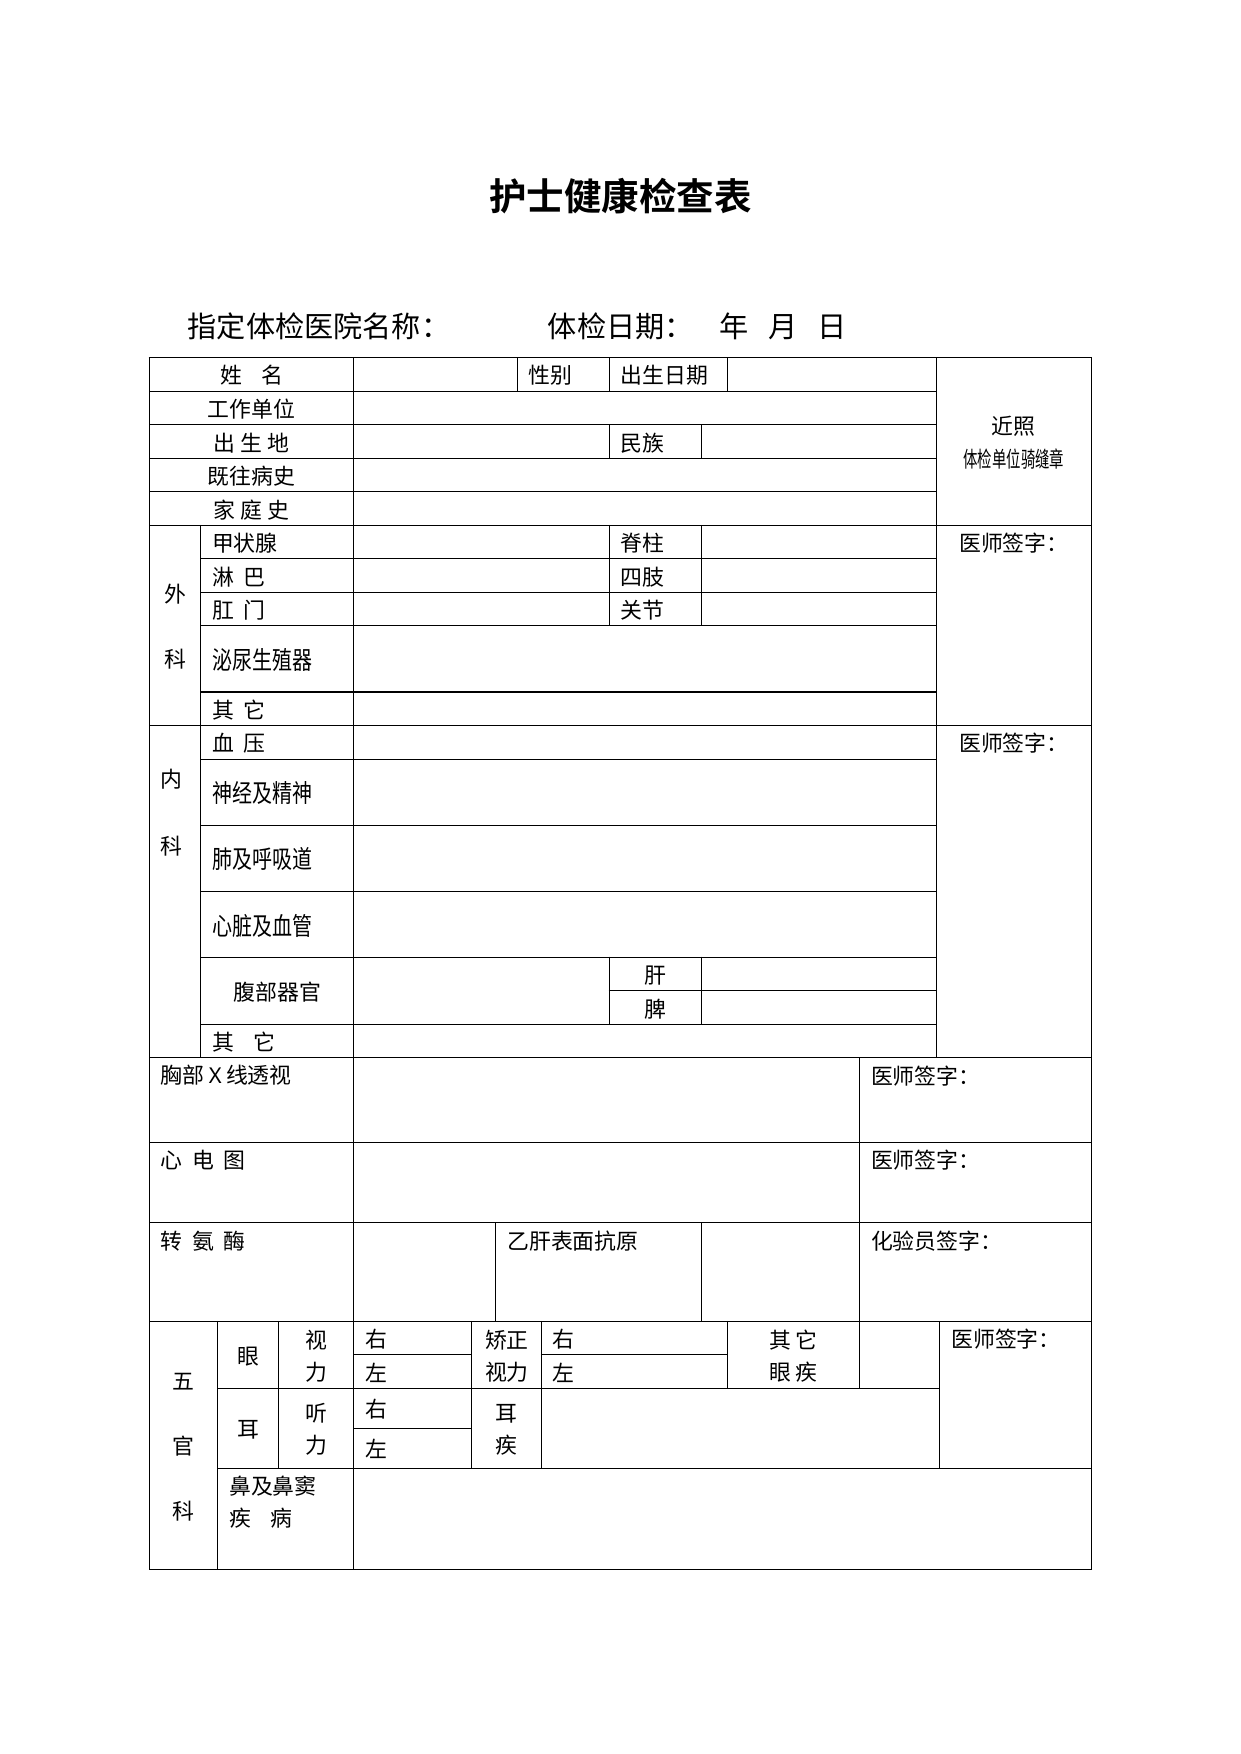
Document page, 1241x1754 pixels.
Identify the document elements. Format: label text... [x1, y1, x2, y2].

table_cell [354, 1025, 936, 1057]
table_cell 家 庭 史 [150, 492, 353, 525]
table_cell [354, 726, 936, 758]
table_cell [860, 1322, 939, 1388]
table_cell 五 官 科 [150, 1322, 217, 1568]
table_cell 血 压 [201, 726, 353, 758]
table_cell [702, 958, 936, 990]
table_cell 耳 [218, 1389, 278, 1467]
table_cell 心 电 图 [150, 1143, 353, 1222]
text 护士健康检查表 [187, 162, 1053, 227]
table_cell 神经及精神 [201, 760, 353, 824]
table_cell 左 [354, 1355, 471, 1388]
table_cell 脊柱 [610, 526, 701, 558]
table_cell [354, 392, 936, 424]
table_cell [354, 626, 936, 691]
table_cell [354, 1223, 495, 1321]
table_cell [542, 1389, 939, 1467]
table_cell 肺及呼吸道 [201, 826, 353, 891]
table_cell 其 它 [201, 693, 353, 725]
table_header [728, 358, 936, 391]
table_cell 既往病史 [150, 459, 353, 491]
table_header 性别 [518, 358, 609, 391]
table_cell 矫正 视力 [472, 1322, 541, 1388]
table_cell [354, 459, 936, 491]
table_cell 内 科 [150, 726, 200, 1057]
table_cell [354, 1469, 1091, 1568]
table_cell 右 [354, 1389, 471, 1428]
table_cell 关节 [610, 593, 701, 625]
table_cell 出 生 地 [150, 425, 353, 458]
table_cell 民族 [610, 425, 701, 458]
table_cell 泌尿生殖器 [201, 626, 353, 691]
table_cell [354, 760, 936, 824]
table_cell 甲状腺 [201, 526, 353, 558]
table_cell 视 力 [279, 1322, 353, 1388]
table_cell [354, 593, 609, 625]
table_cell 心脏及血管 [201, 892, 353, 957]
table_cell 工作单位 [150, 392, 353, 424]
table_cell 医师签字： [937, 526, 1091, 725]
table_cell 眼 [218, 1322, 278, 1388]
table_cell [702, 559, 936, 592]
table_cell 腹部器官 [201, 958, 353, 1024]
table_cell [354, 526, 609, 558]
table_cell 肝 [610, 958, 701, 990]
table_cell 右 [354, 1322, 471, 1354]
table_cell 脾 [610, 991, 701, 1024]
table_cell 其 它 [201, 1025, 353, 1057]
table_cell 耳 疾 [472, 1389, 541, 1467]
table_cell [354, 693, 936, 725]
text 指定体检医院名称： 体检日期： 年 月 日 [187, 292, 1053, 357]
table_header 近照 体检单位骑缝章 [937, 358, 1091, 525]
table_cell [354, 559, 609, 592]
table_cell 外 科 [150, 526, 200, 725]
table_cell 医师签字： [860, 1143, 1091, 1222]
table_cell 左 [542, 1355, 727, 1388]
table_cell [702, 526, 936, 558]
table_cell [702, 991, 936, 1024]
table_cell 转 氨 酶 [150, 1223, 353, 1321]
table_header 姓 名 [150, 358, 353, 391]
table_cell [702, 1223, 859, 1321]
table_cell 左 [354, 1429, 471, 1467]
table_cell 乙肝表面抗原 [496, 1223, 701, 1321]
table_header 出生日期 [610, 358, 727, 391]
table_cell [354, 425, 609, 458]
table_cell [354, 826, 936, 891]
table_cell 医师签字： [940, 1322, 1091, 1467]
table_cell 医师签字： [937, 726, 1091, 1057]
table_cell [354, 958, 609, 1024]
table_cell [354, 492, 936, 525]
table_cell 肛 门 [201, 593, 353, 625]
table_cell 鼻及鼻窦 疾 病 [218, 1469, 353, 1568]
table_cell [354, 892, 936, 957]
table_header [354, 358, 517, 391]
table_cell [354, 1058, 859, 1142]
table_cell 四肢 [610, 559, 701, 592]
table_cell [354, 1143, 859, 1222]
table_cell 胸部X线透视 [150, 1058, 353, 1142]
table_cell 其 它 眼 疾 [728, 1322, 859, 1388]
table_cell 化验员签字： [860, 1223, 1091, 1321]
table_cell 右 [542, 1322, 727, 1354]
table_cell 听 力 [279, 1389, 353, 1467]
table_cell [702, 425, 936, 458]
table_cell 医师签字： [860, 1058, 1091, 1142]
table_cell 淋 巴 [201, 559, 353, 592]
table_cell [702, 593, 936, 625]
